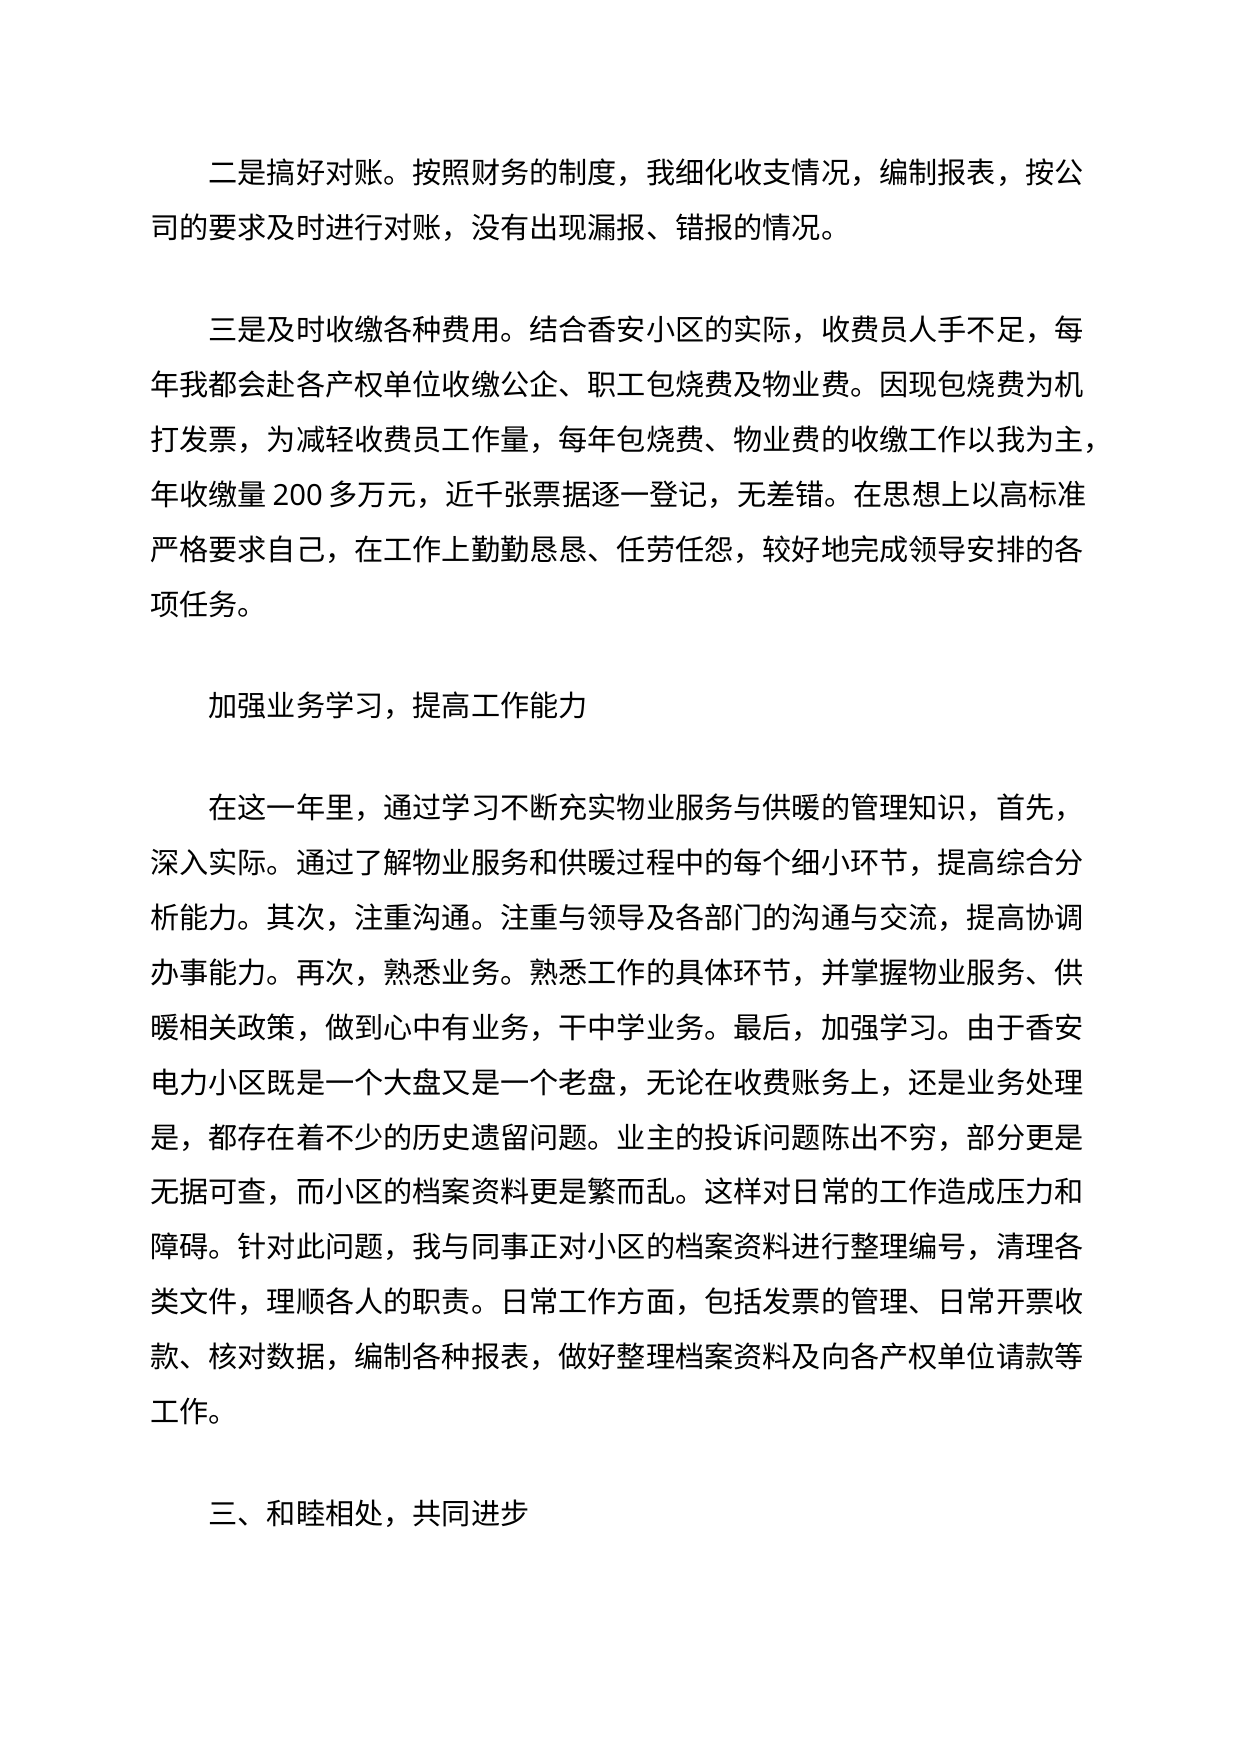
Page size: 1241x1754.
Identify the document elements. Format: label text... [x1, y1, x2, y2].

text 三是及时收缴各种费用。结合香安小区的实际，收费员人手不足，每年我都会赴各产权单位收缴公企、职工包烧费及物业费。因现包烧费为机打发票，为减轻收费员工作量，每年包烧费、物业费的收缴工作以我为主，年收缴量200多万元，近千张票据逐一登记，无差错。在思想上以高标准严格要求自己，在工作上勤勤恳恳、任劳任怨，较好地完成领导安排的各项任务。 [150, 307, 1090, 623]
text 二是搞好对账。按照财务的制度，我细化收支情况，编制报表，按公司的要求及时进行对账，没有出现漏报、错报的情况。 [150, 150, 1090, 247]
text 三、和睦相处，共同进步 [150, 1490, 1090, 1533]
text 在这一年里，通过学习不断充实物业服务与供暖的管理知识，首先，深入实际。通过了解物业服务和供暖过程中的每个细小环节，提高综合分析能力。其次，注重沟通。注重与领导及各部门的沟通与交流，提高协调办事能力。再次，熟悉业务。熟悉工作的具体环节，并掌握物业服务、供暖相关政策，做到心中有业务，干中学业务。最后，加强学习。由于香安电力小区既是一个大盘又是一个老盘，无论在收费账务上，还是业务处理是，都存在着不少的历史遗留问题。业主的投诉问题陈出不穷，部分更是无据可查，而小区的档案资料更是繁而乱。这样对日常的工作造成压力和障碍。针对此问题，我与同事正对小区的档案资料进行整理编号，清理各类文件，理顺各人的职责。日常工作方面，包括发票的管理、日常开票收款、核对数据，编制各种报表，做好整理档案资料及向各产权单位请款等工作。 [150, 785, 1090, 1431]
text 加强业务学习，提高工作能力 [150, 683, 1090, 725]
